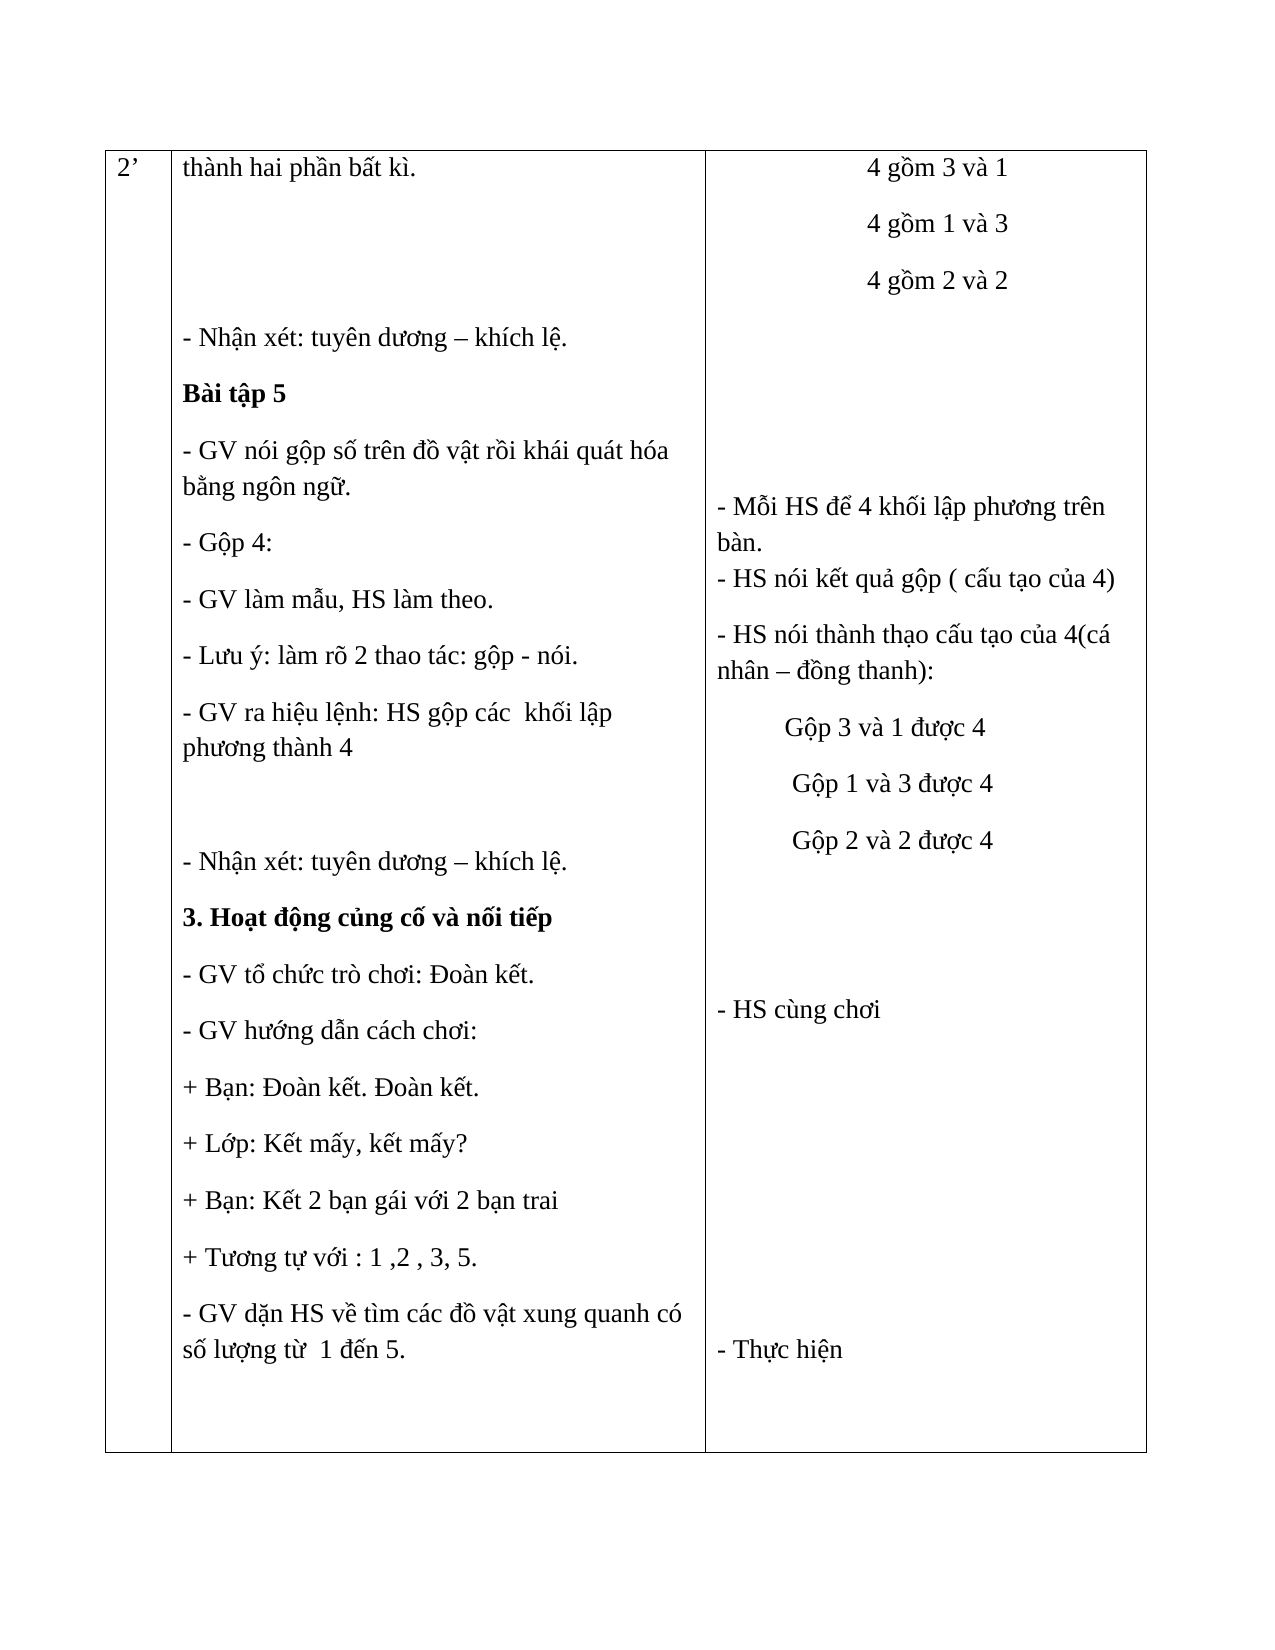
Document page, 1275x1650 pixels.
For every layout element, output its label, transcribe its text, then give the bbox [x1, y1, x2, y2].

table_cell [172, 151, 705, 1452]
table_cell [706, 151, 1146, 1452]
table_cell 3’ 12’ 15’ 2’ 3’ [106, 151, 171, 1452]
